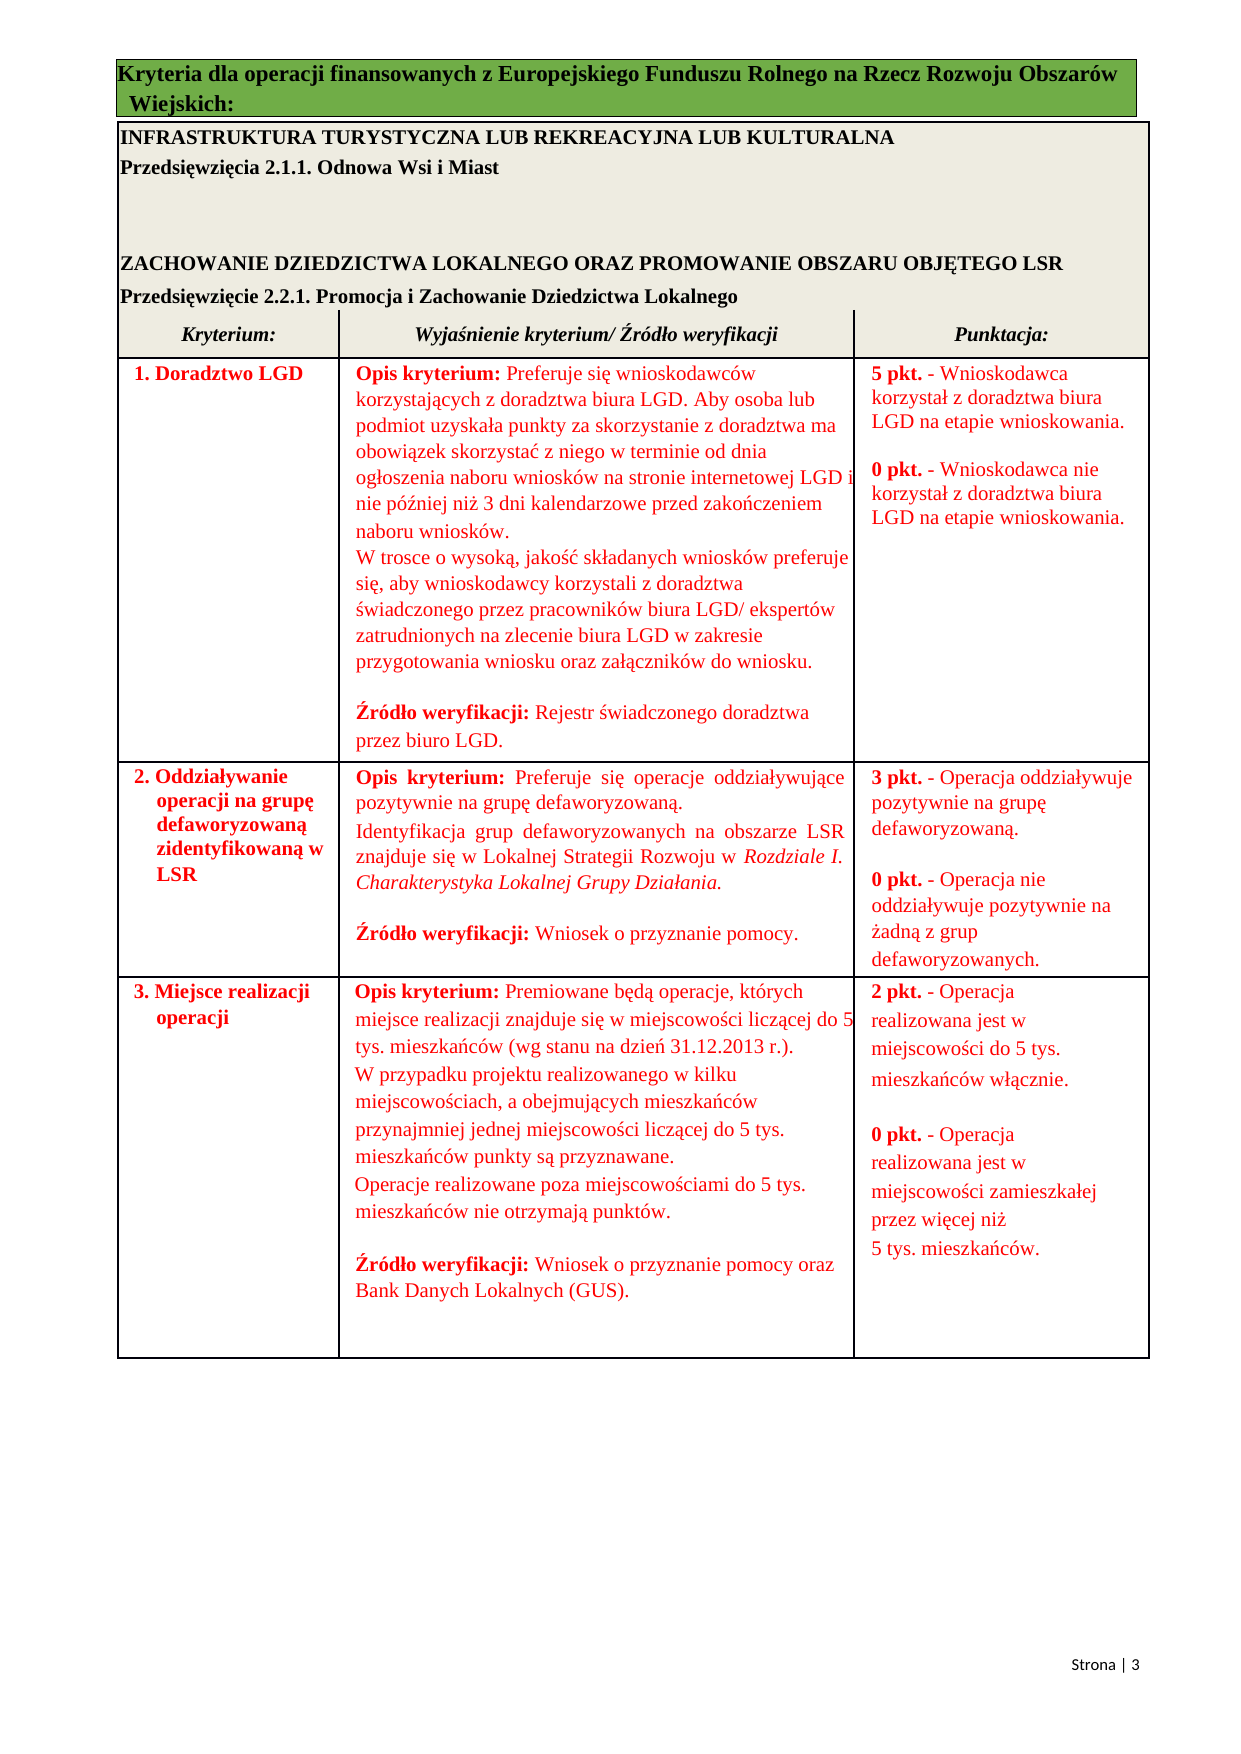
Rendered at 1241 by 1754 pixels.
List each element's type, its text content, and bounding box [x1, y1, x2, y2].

table_cell Opis kryterium: Preferuje się operacje oddziaływujące pozytywnie na grupę defaworyzowaną. Identyfikacja grup defaworyzowanych na obszarze LSR znajduje się w Lokalnej Strategii Rozwoju w Rozdziale I. Charakterystyka Lokalnej Grupy Działania. Źródło weryfikacji: Wniosek o przyznanie pomocy. [340, 763, 853, 976]
table_cell 2 pkt. - Operacja realizowana jest w miejscowości do 5 tys. mieszkańców włącznie. 0 pkt. - Operacja realizowana jest w miejscowości zamieszkałej przez więcej niż 5 tys. mieszkańców. [855, 978, 1148, 1357]
table_cell Opis kryterium: Premiowane będą operacje, których miejsce realizacji znajduje się w miejscowości liczącej do 5 tys. mieszkańców (wg stanu na dzień 31.12.2013 r.). W przypadku projektu realizowanego w kilku miejscowościach, a obejmujących mieszkańców przynajmniej jednej miejscowości liczącej do 5 tys. mieszkańców punkty są przyznawane. Operacje realizowane poza miejscowościami do 5 tys. mieszkańców nie otrzymają punktów. Źródło weryfikacji: Wniosek o przyznanie pomocy oraz Bank Danych Lokalnych (GUS). [340, 978, 853, 1357]
text Kryteria dla operacji finansowanych z Europejskiego Funduszu Rolnego na Rzecz Rozwoju Obszarów Wiejskich: [117, 60, 1136, 116]
table_cell 1. Doradztwo LGD [119, 359, 338, 761]
table_cell Kryterium: [119, 311, 338, 357]
table_header INFRASTRUKTURA TURYSTYCZNA LUB REKREACYJNA LUB KULTURALNA Przedsięwzięcia 2.1.1. Odnowa Wsi i Miast ZACHOWANIE DZIEDZICTWA LOKALNEGO ORAZ PROMOWANIE OBSZARU OBJĘTEGO LSR Przedsięwzięcie 2.2.1. Promocja i Zachowanie Dziedzictwa Lokalnego [119, 123, 1148, 310]
table_cell 3. Miejsce realizacji operacji [119, 978, 338, 1357]
table_cell 2. Oddziaływanie operacji na grupę defaworyzowaną zidentyfikowaną w LSR [119, 763, 338, 976]
table_cell 5 pkt. - Wnioskodawca korzystał z doradztwa biura LGD na etapie wnioskowania. 0 pkt. - Wnioskodawca nie korzystał z doradztwa biura LGD na etapie wnioskowania. [855, 359, 1148, 761]
table_cell Punktacja: [855, 311, 1148, 357]
table_cell 3 pkt. - Operacja oddziaływuje pozytywnie na grupę defaworyzowaną. 0 pkt. - Operacja nie oddziaływuje pozytywnie na żadną z grup defaworyzowanych. [855, 763, 1148, 976]
table_cell Opis kryterium: Preferuje się wnioskodawców korzystających z doradztwa biura LGD. Aby osoba lub podmiot uzyskała punkty za skorzystanie z doradztwa ma obowiązek skorzystać z niego w terminie od dnia ogłoszenia naboru wniosków na stronie internetowej LGD i nie później niż 3 dni kalendarzowe przed zakończeniem naboru wniosków. W trosce o wysoką, jakość składanych wniosków preferuje się, aby wnioskodawcy korzystali z doradztwa świadczonego przez pracowników biura LGD/ ekspertów zatrudnionych na zlecenie biura LGD w zakresie przygotowania wniosku oraz załączników do wniosku. Źródło weryfikacji: Rejestr świadczonego doradztwa przez biuro LGD. [340, 359, 853, 761]
table_cell Wyjaśnienie kryterium/ Źródło weryfikacji [340, 311, 853, 357]
